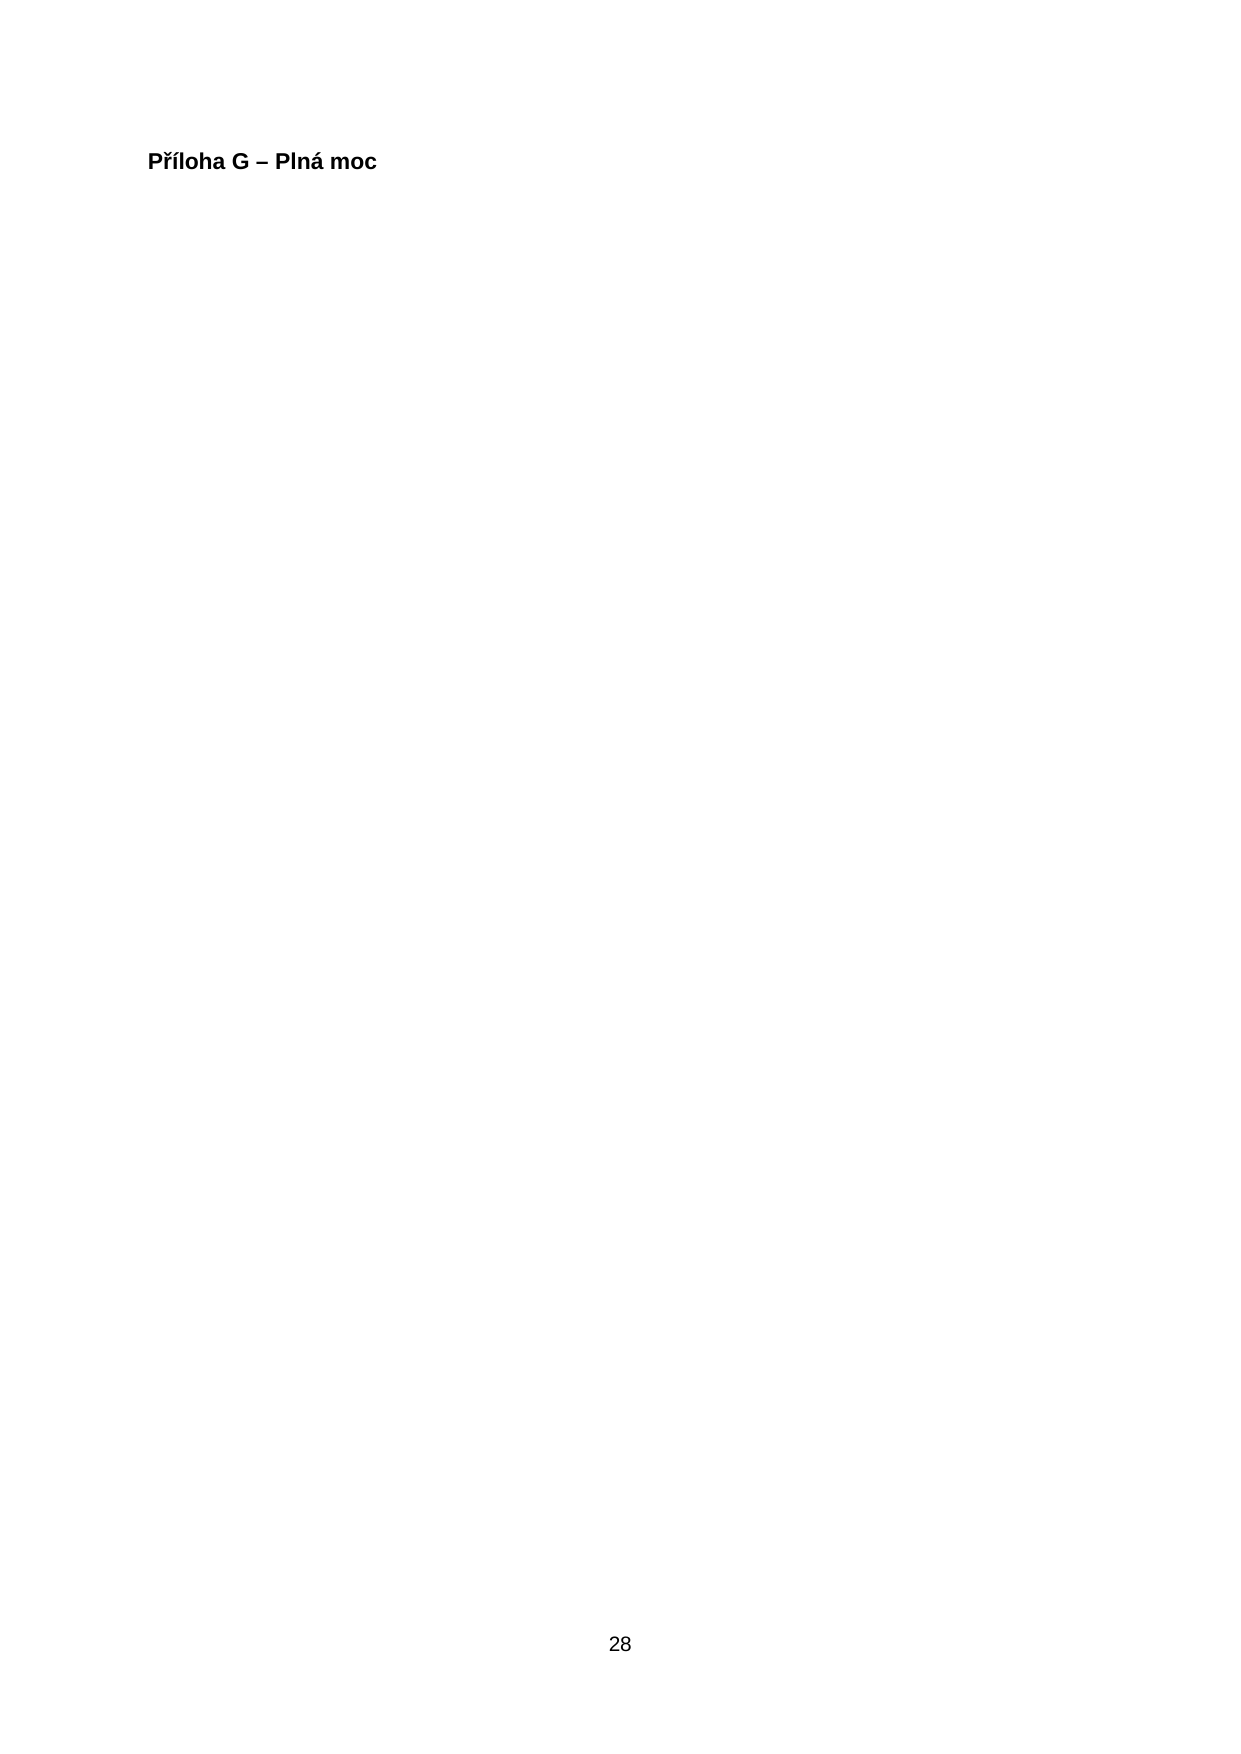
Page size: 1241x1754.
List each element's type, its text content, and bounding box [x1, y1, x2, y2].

text Příloha G – Plná moc [148, 148, 1093, 174]
